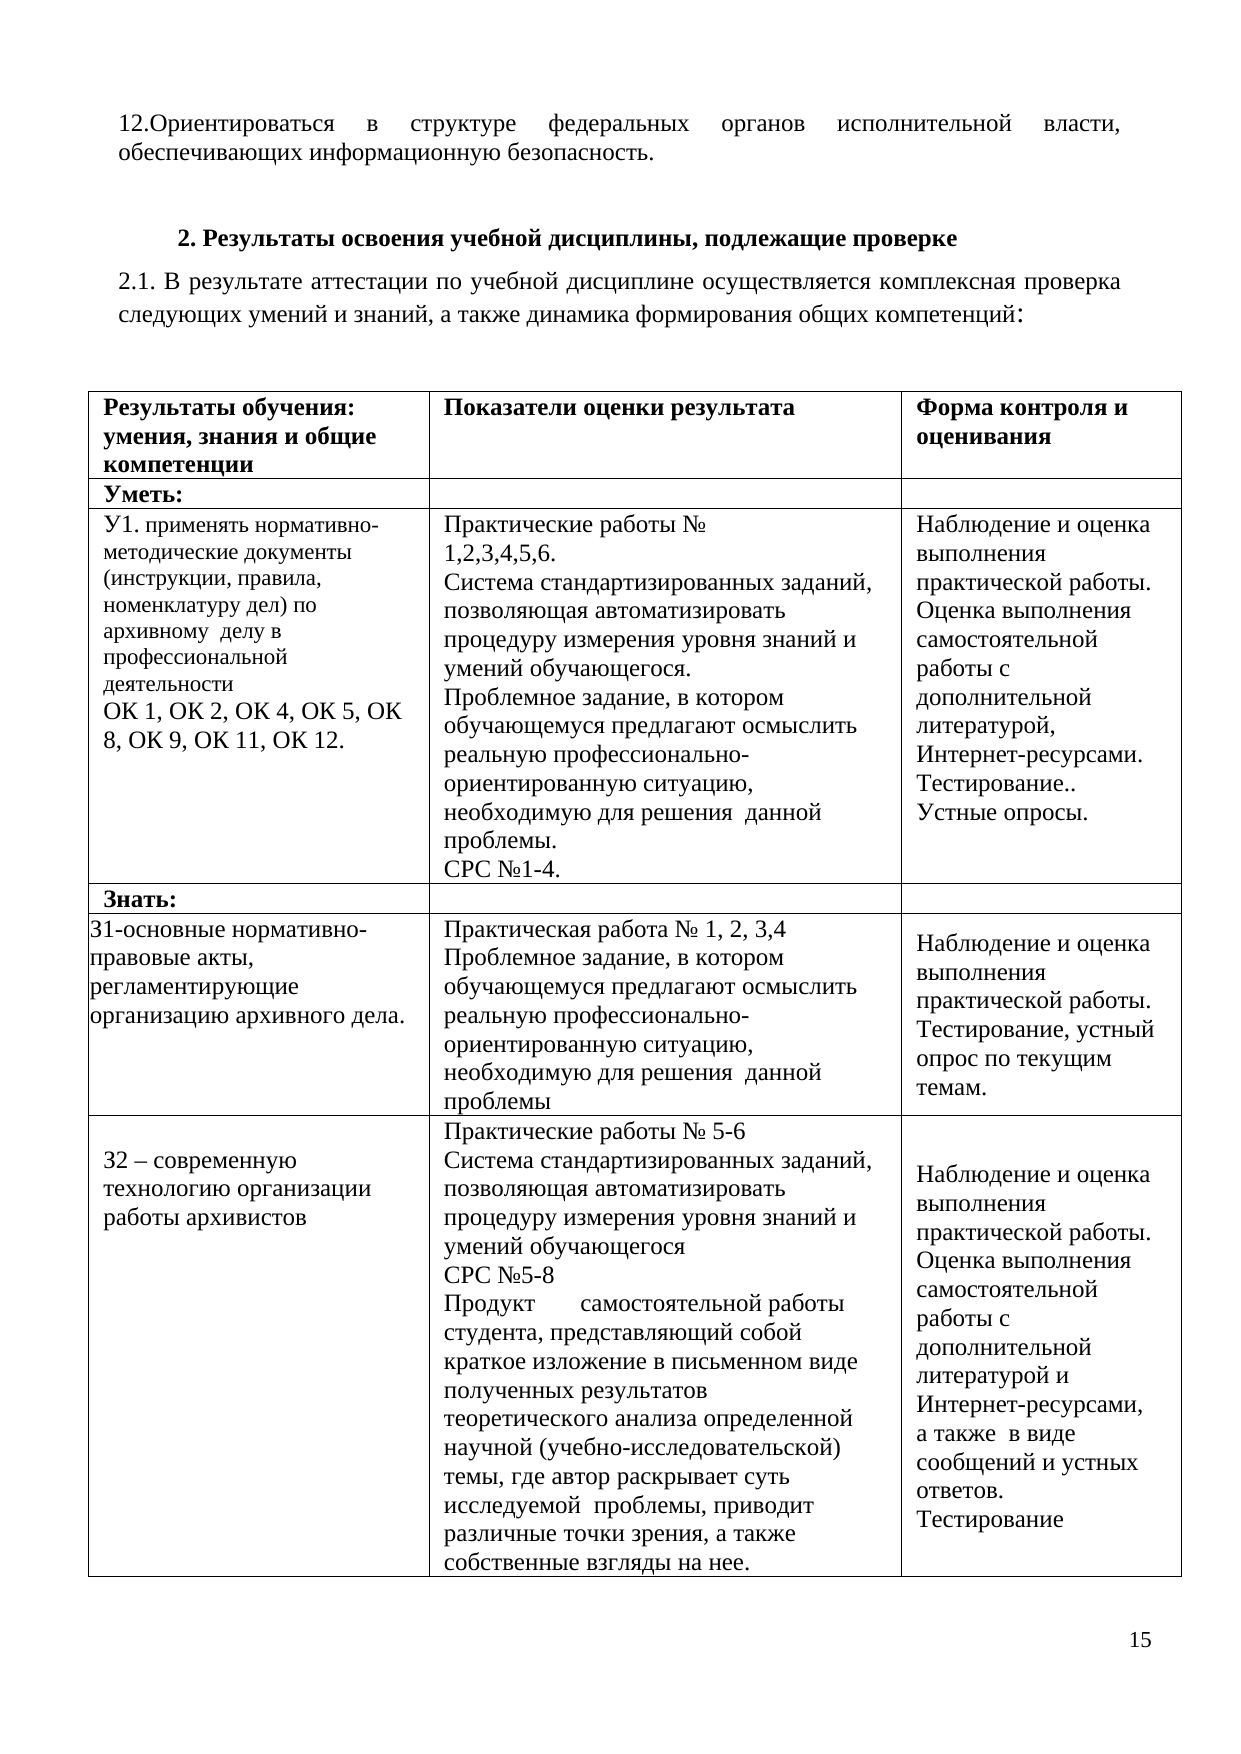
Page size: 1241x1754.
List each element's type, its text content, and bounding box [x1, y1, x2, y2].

table_cell З1-основные нормативно-правовые акты, регламентирующие организацию архивного дела. [89, 914, 429, 1115]
table_cell [902, 884, 1181, 913]
table_cell Наблюдение и оценка выполнения практической работы. Оценка выполнения самостоятельной работы с дополнительной литературой, Интернет-ресурсами. Тестирование.. Устные опросы. [902, 509, 1181, 883]
table_cell Уметь: [89, 479, 429, 508]
table_cell [430, 479, 901, 508]
text 2.1. В результате аттестации по учебной дисциплине осуществляется комплексная проверка следующих умений и знаний, а также динамика формирования общих компетенций: [118, 266, 1122, 329]
table_cell Практические работы № 5-6 Система стандартизированных заданий, позволяющая автоматизировать процедуру измерения уровня знаний и умений обучающегося СРС №5-8 Продукт самостоятельной работы студента, представляющий собой краткое изложение в письменном виде полученных результатов теоретического анализа определенной научной (учебно-исследовательской) темы, где автор раскрывает суть исследуемой проблемы, приводит различные точки зрения, а также собственные взгляды на нее. [430, 1116, 901, 1576]
table_header Показатели оценки результата [430, 392, 901, 478]
table_cell Наблюдение и оценка выполнения практической работы. Тестирование, устный опрос по текущим темам. [902, 914, 1181, 1115]
table_cell [902, 479, 1181, 508]
table_cell [430, 884, 901, 913]
text 2. Результаты освоения учебной дисциплины, подлежащие проверке [177, 223, 1122, 252]
table_cell З2 – современную технологию организации работы архивистов [89, 1116, 429, 1576]
text 12.Ориентироваться в структуре федеральных органов исполнительной власти, обеспечивающих информационную безопасность. [118, 108, 1122, 166]
table_cell Наблюдение и оценка выполнения практической работы. Оценка выполнения самостоятельной работы с дополнительной литературой и Интернет-ресурсами, а также в виде сообщений и устных ответов. Тестирование [902, 1116, 1181, 1576]
table_header Результаты обучения: умения, знания и общие компетенции [89, 392, 429, 478]
table_cell Знать: [89, 884, 429, 913]
table_cell Практическая работа № 1, 2, 3,4 Проблемное задание, в котором обучающемуся предлагают осмыслить реальную профессионально-ориентированную ситуацию, необходимую для решения данной проблемы [430, 914, 901, 1115]
table_header Форма контроля и оценивания [902, 392, 1181, 478]
table_cell У1. применять нормативно-методические документы (инструкции, правила, номенклатуру дел) по архивному делу в профессиональной деятельности ОК 1, ОК 2, ОК 4, ОК 5, ОК 8, ОК 9, ОК 11, ОК 12. [89, 509, 429, 883]
table_cell Практические работы № 1,2,3,4,5,6. Система стандартизированных заданий, позволяющая автоматизировать процедуру измерения уровня знаний и умений обучающегося. Проблемное задание, в котором обучающемуся предлагают осмыслить реальную профессионально-ориентированную ситуацию, необходимую для решения данной проблемы. СРС №1-4. [430, 509, 901, 883]
